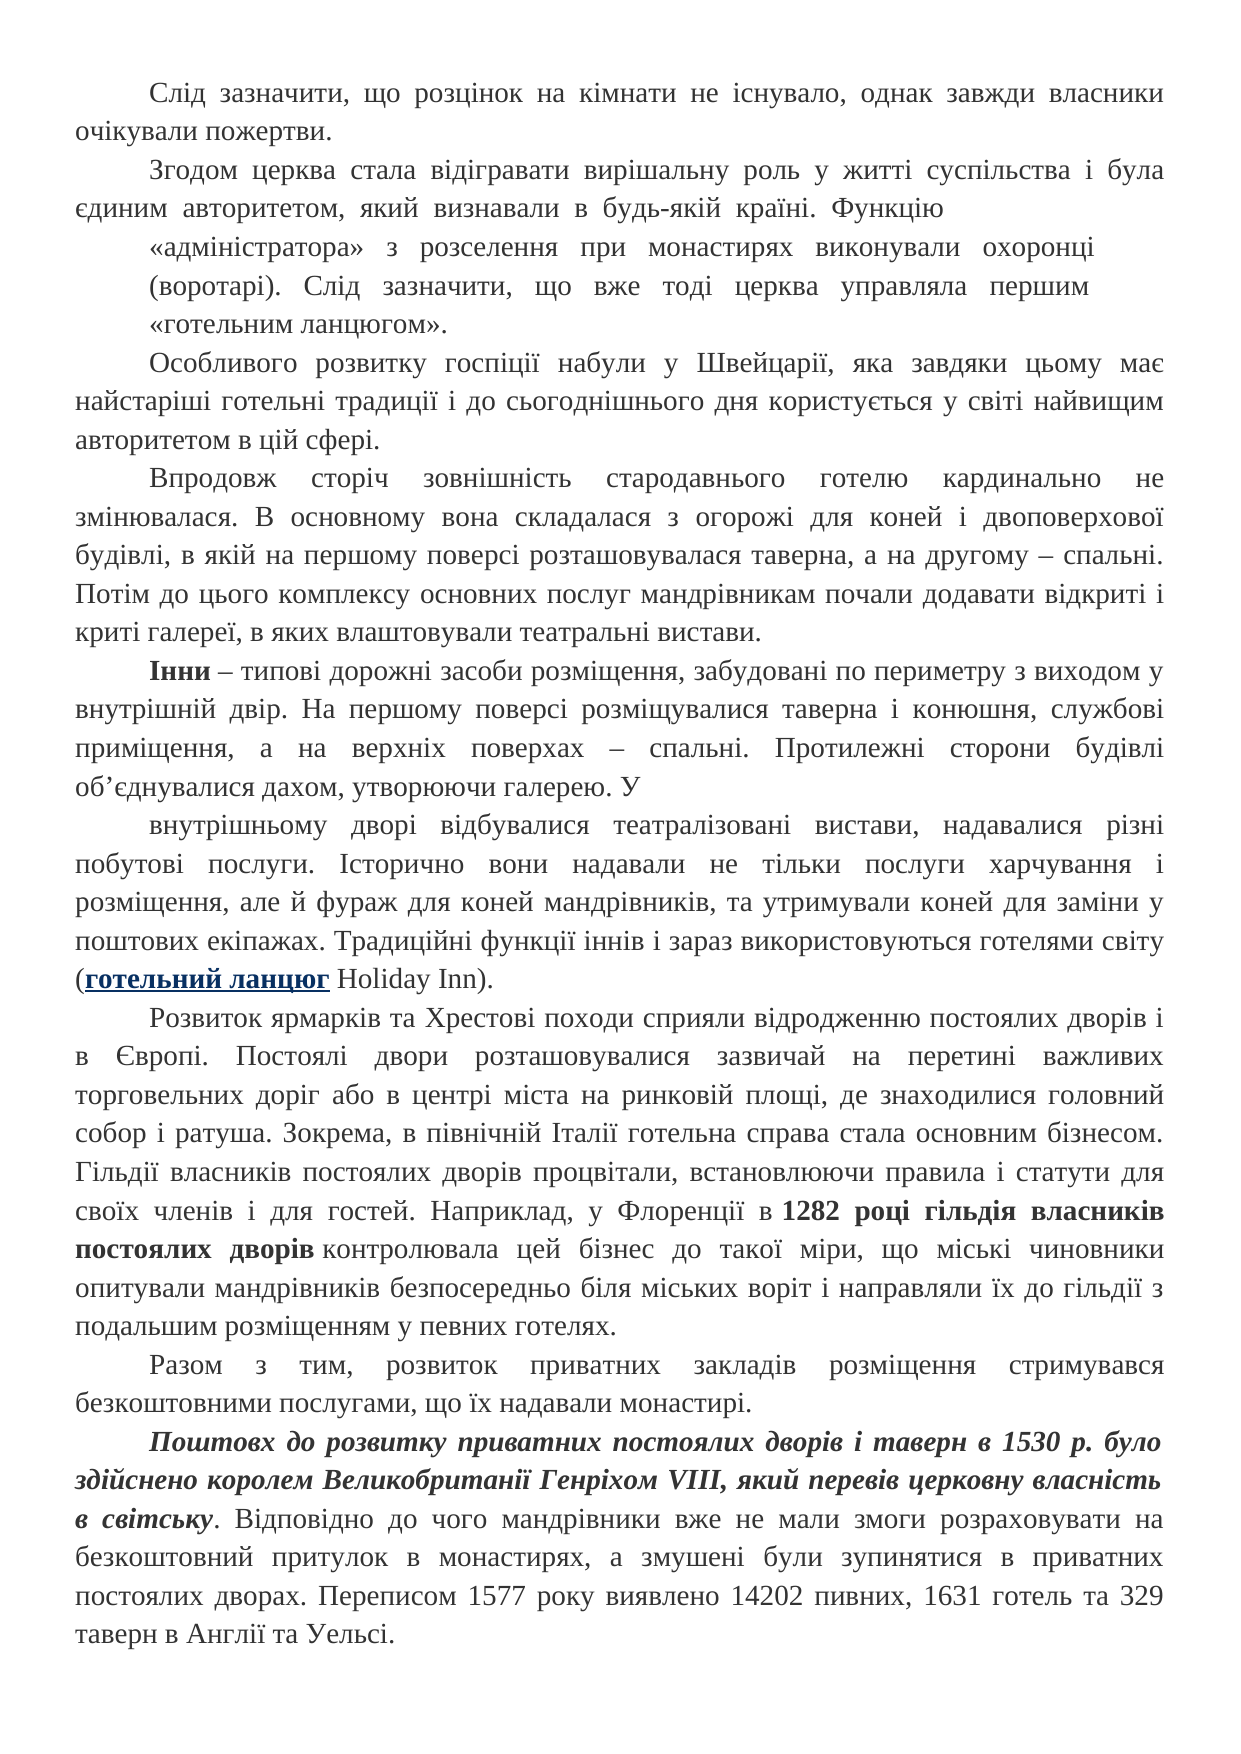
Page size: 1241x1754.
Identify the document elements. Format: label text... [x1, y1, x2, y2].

text внутрішньому дворі відбувалися театралізовані вистави, надавалися різні побутові послуги. Історично вони надавали не тільки послуги харчування і розміщення, але й фураж для коней мандрівників, та утримували коней для заміни у поштових екіпажах. Традиційні функції іннів і зараз використовуються готелями світу (готельний ланцюг Holiday Inn). [75, 807, 1165, 995]
text «готельним ланцюгом». [75, 306, 1165, 340]
text Інни – типові дорожні засоби розміщення, забудовані по периметру з виходом у внутрішній двір. На першому поверсі розміщувалися таверна і конюшня, службові приміщення, а на верхніх поверхах – спальні. Протилежні сторони будівлі об’єднувалися дахом, утворюючи галерею. У [75, 653, 1165, 802]
text «адміністратора» з розселення при монастирях виконували охоронці [75, 229, 1165, 263]
text (воротарі). Слід зазначити, що вже тоді церква управляла першим [75, 268, 1165, 301]
text Згодом церква стала відігравати вирішальну роль у житті суспільства і була єдиним авторитетом, який визнавали в будь-якій країні. Функцію [75, 152, 1165, 224]
text Разом з тим, розвиток приватних закладів розміщення стримувався безкоштовними послугами, що їх надавали монастирі. [75, 1347, 1165, 1419]
text Впродовж сторіч зовнішність стародавнього готелю кардинально не змінювалася. В основному вона складалася з огорожі для коней і двоповерхової будівлі, в якій на першому поверсі розташовувалася таверна, а на другому – спальні. Потім до цього комплексу основних послуг мандрівникам почали додавати відкриті і криті галереї, в яких влаштовували театральні вистави. [75, 460, 1165, 648]
text Слід зазначити, що розцінок на кімнати не існувало, однак завжди власники очікували пожертви. [75, 75, 1165, 147]
text Поштовх до розвитку приватних постоялих дворів і таверн в 1530 р. було здійснено королем Великобританії Генріхом VIII, який перевів церковну власність в світську. Відповідно до чого мандрівники вже не мали змоги розраховувати на безкоштовний притулок в монастирях, а змушені були зупинятися в приватних постоялих дворах. Переписом 1577 року виявлено 14202 пивних, 1631 готель та 329 таверн в Англії та Уельсі. [75, 1424, 1165, 1650]
text Особливого розвитку госпіції набули у Швейцарії, яка завдяки цьому має найстаріші готельні традиції і до сьогоднішнього дня користується у світі найвищим авторитетом в цій сфері. [75, 345, 1165, 455]
text Розвиток ярмарків та Хрестові походи сприяли відродженню постоялих дворів і в Європі. Постоялі двори розташовувалися зазвичай на перетині важливих торговельних доріг або в центрі міста на ринковій площі, де знаходилися головний собор і ратуша. Зокрема, в північній Італії готельна справа стала основним бізнесом. Гільдії власників постоялих дворів процвітали, встановлюючи правила і статути для своїх членів і для гостей. Наприклад, у Флоренції в 1282 році гільдія власників постоялих дворів контролювала цей бізнес до такої міри, що міські чиновники опитували мандрівників безпосередньо біля міських воріт і направляли їх до гільдії з подальшим розміщенням у певних готелях. [75, 1000, 1165, 1342]
